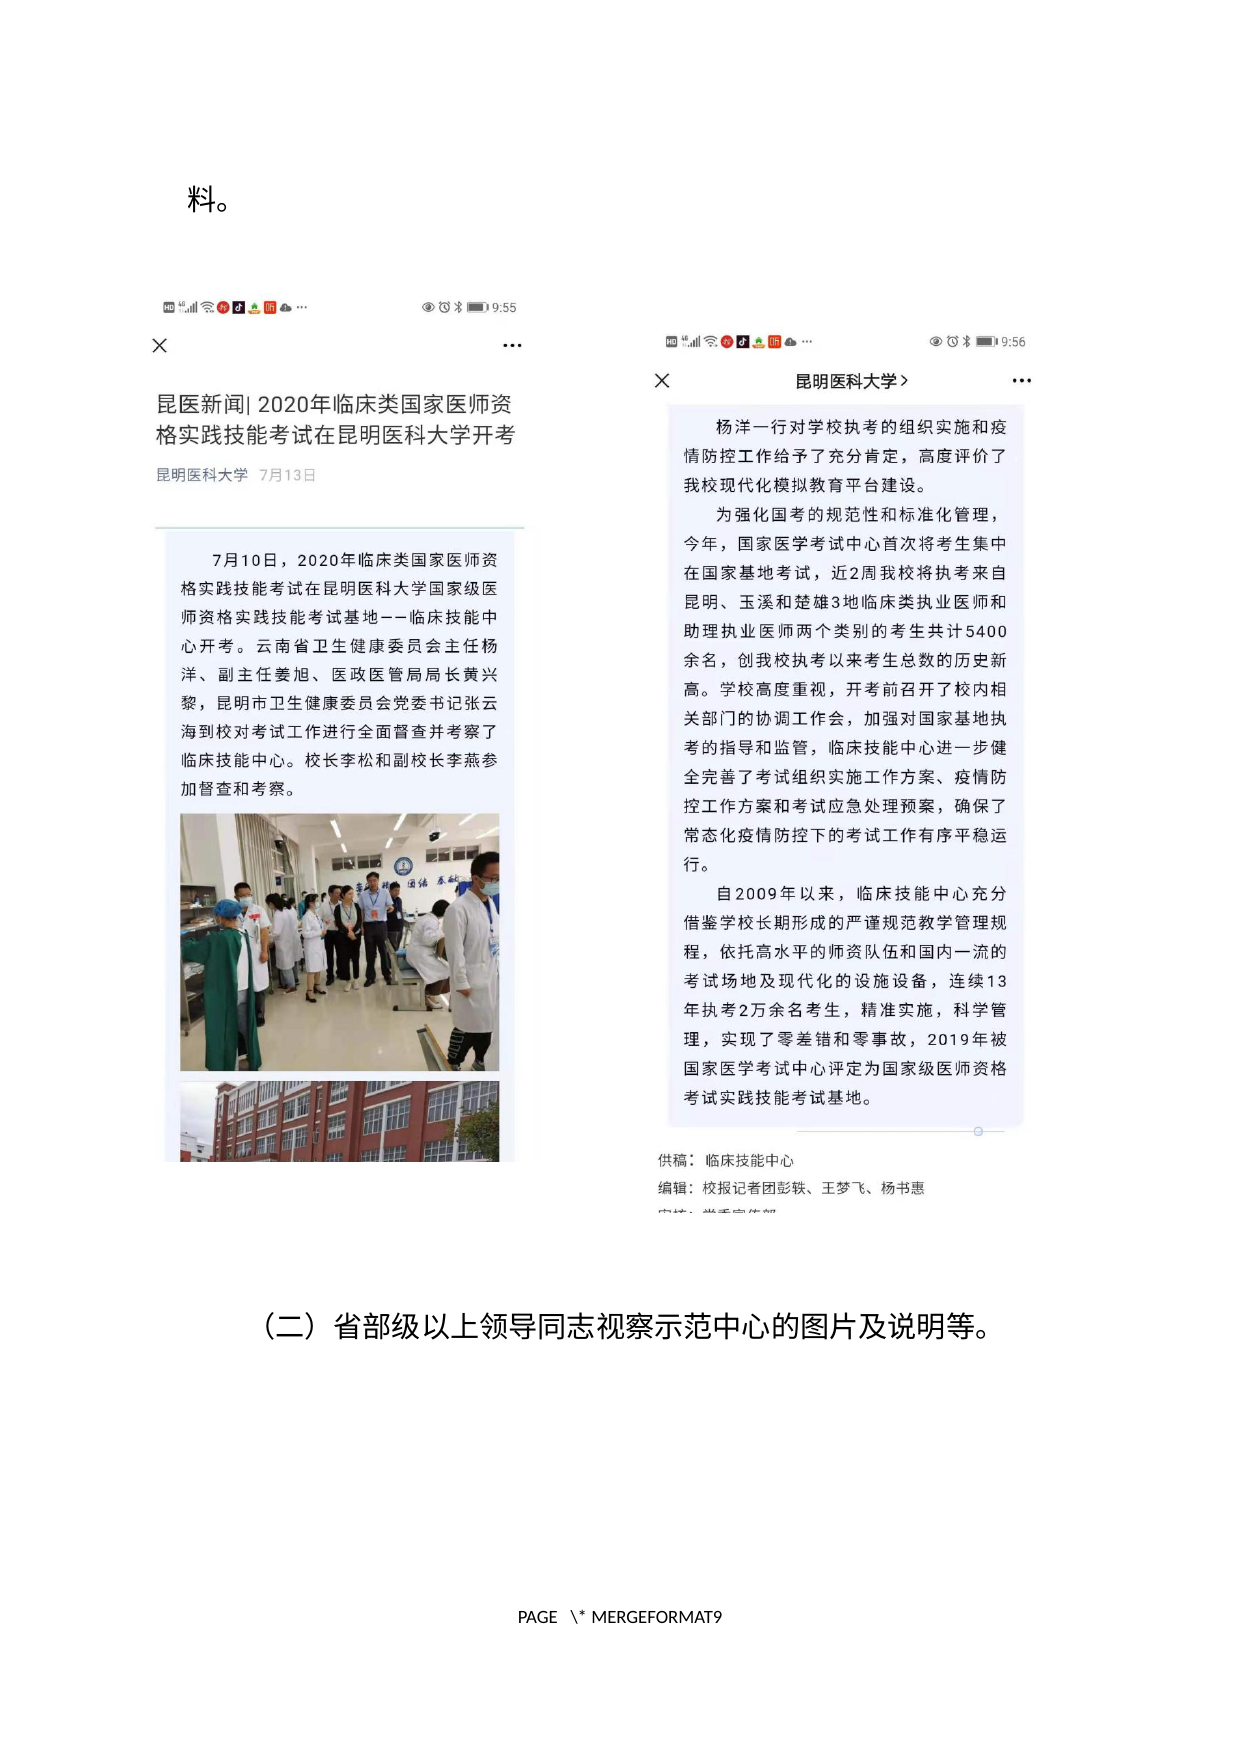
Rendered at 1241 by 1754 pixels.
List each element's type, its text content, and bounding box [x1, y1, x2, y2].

list 省部级以上领导同志视察示范中心的图片及说明等。 [187, 1155, 1053, 1359]
picture [641, 327, 1050, 1213]
picture [139, 293, 540, 1162]
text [187, 164, 1053, 232]
